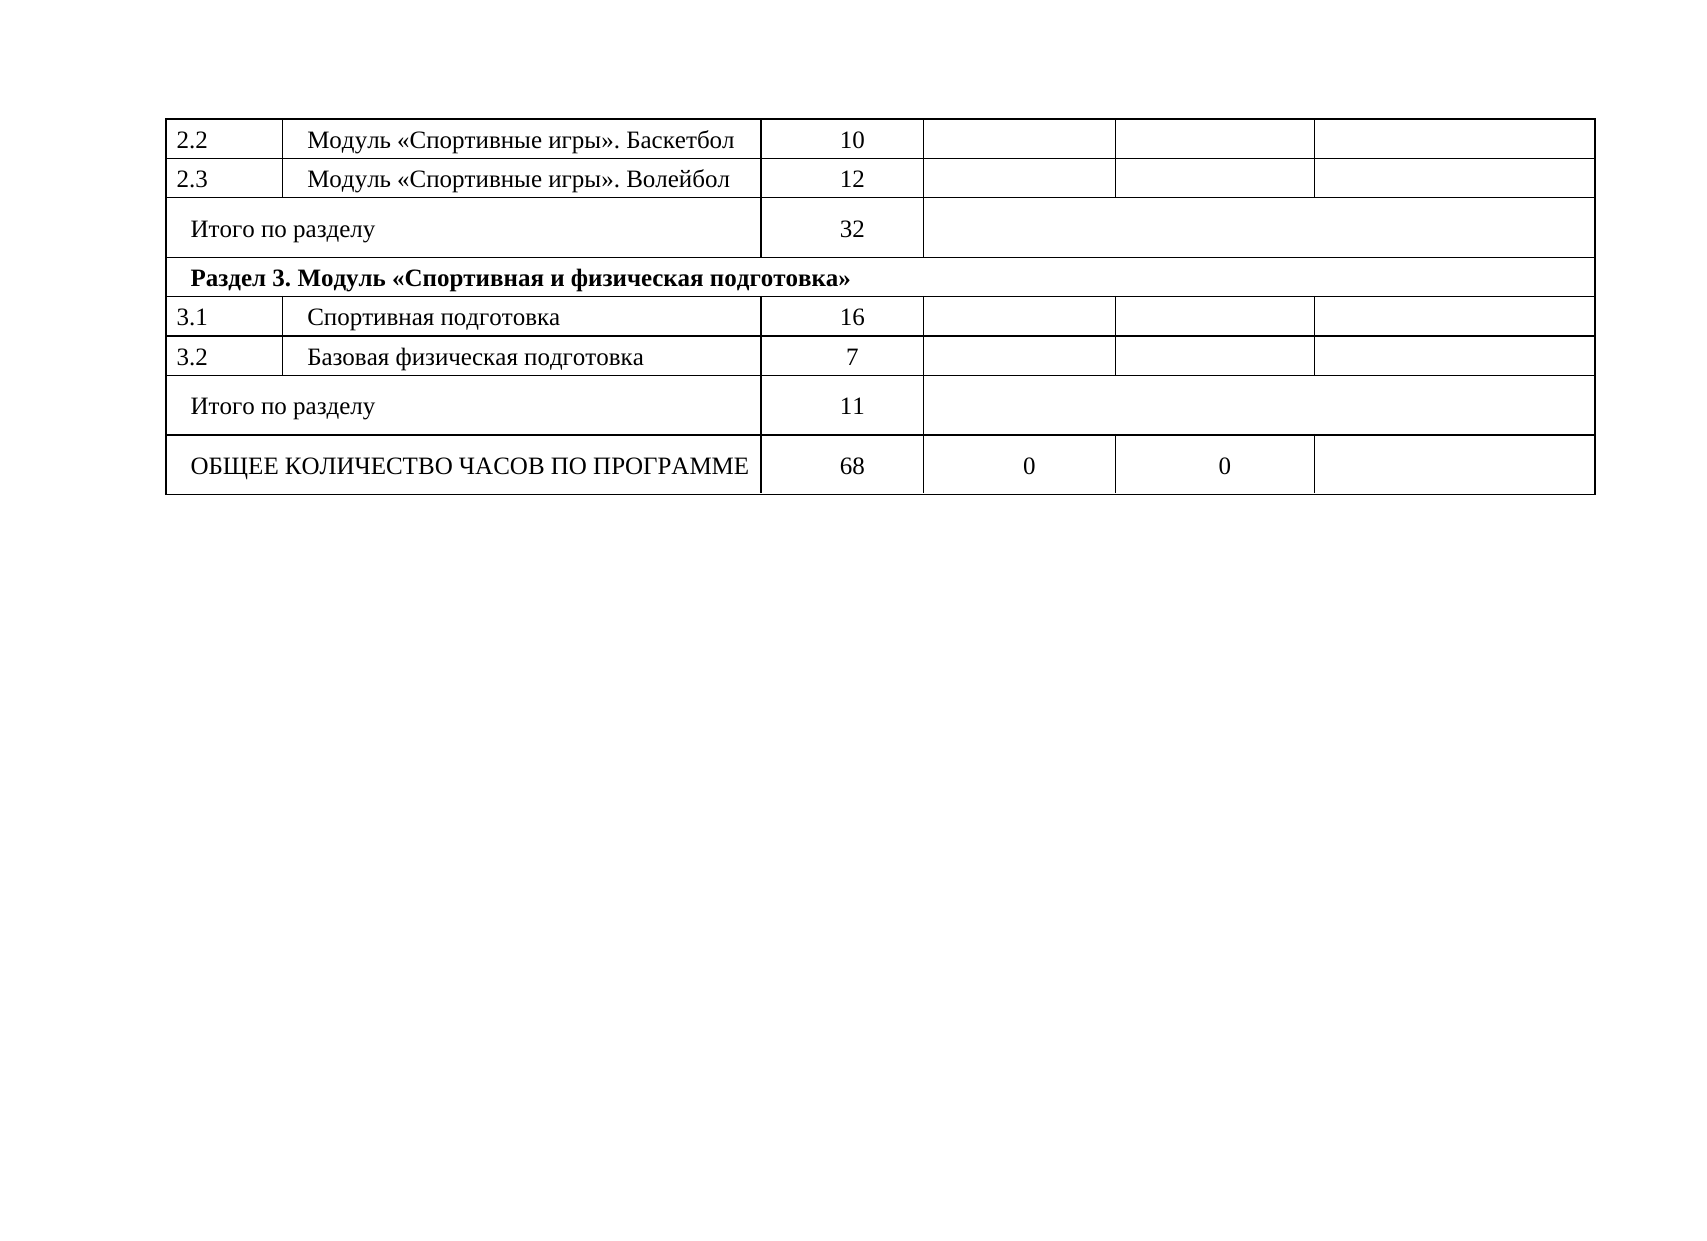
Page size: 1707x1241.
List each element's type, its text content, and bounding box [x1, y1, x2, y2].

table_cell Спортивная подготовка [283, 297, 760, 335]
table_cell 16 [762, 297, 923, 335]
table_cell 0 [924, 436, 1115, 493]
table_cell 32 [762, 198, 923, 256]
table_cell 0 [1116, 436, 1314, 493]
table_cell [924, 297, 1115, 335]
table_cell 3.2 [167, 337, 282, 374]
table_cell 2.2 [167, 120, 282, 157]
table_cell 7 [762, 337, 923, 374]
table_cell 68 [762, 436, 923, 493]
table_cell [924, 198, 1594, 256]
table_cell 10 [762, 120, 923, 157]
table_cell Базовая физическая подготовка [283, 337, 760, 374]
table_cell 12 [762, 159, 923, 197]
table_cell [1315, 159, 1594, 197]
table_cell Итого по разделу [167, 376, 760, 434]
table_cell [1116, 120, 1314, 157]
table_cell 3.1 [167, 297, 282, 335]
table_cell Модуль «Спортивные игры». Баскетбол [283, 120, 760, 157]
table_cell Раздел 3. Модуль «Спортивная и физическая подготовка» [167, 258, 1594, 296]
table_cell [1116, 297, 1314, 335]
table_cell Итого по разделу [167, 198, 760, 256]
table_cell [1116, 159, 1314, 197]
table_cell [924, 120, 1115, 157]
table_cell [1315, 120, 1594, 157]
table_cell [924, 376, 1594, 434]
table_cell ОБЩЕЕ КОЛИЧЕСТВО ЧАСОВ ПО ПРОГРАММЕ [167, 436, 760, 493]
table_cell [1315, 337, 1594, 374]
table_cell [1315, 297, 1594, 335]
table_cell [1116, 337, 1314, 374]
table_cell [924, 159, 1115, 197]
table_cell 2.3 [167, 159, 282, 197]
table_cell [924, 337, 1115, 374]
table_cell Модуль «Спортивные игры». Волейбол [283, 159, 760, 197]
table_cell [1315, 436, 1594, 493]
table_cell 11 [762, 376, 923, 434]
